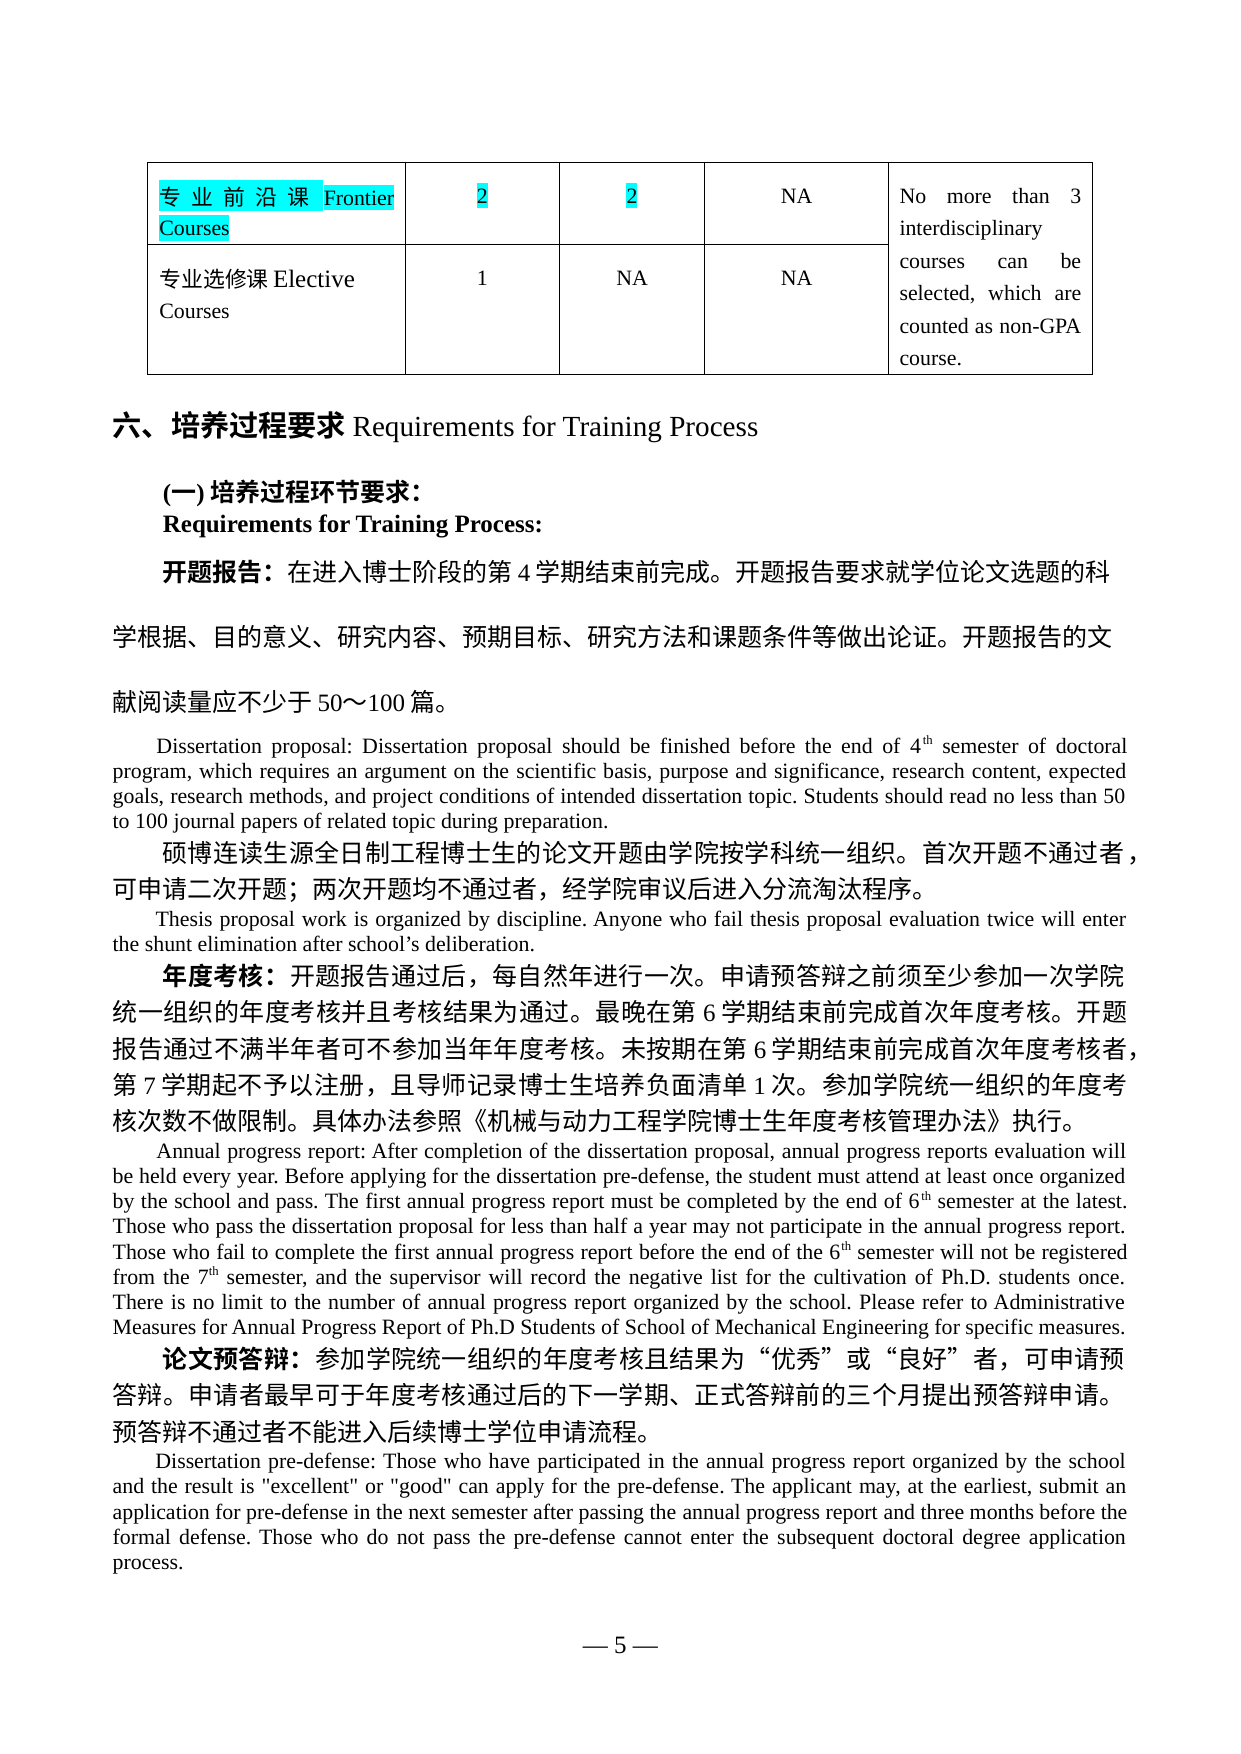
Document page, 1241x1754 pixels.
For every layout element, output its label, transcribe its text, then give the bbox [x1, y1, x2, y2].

table_cell NA [560, 245, 704, 374]
text 年度考核：开题报告通过后，每自然年进行一次。申请预答辩之前须至少参加一次学院统一组织的年度考核并且考核结果为通过。最晚在第6学期结束前完成首次年度考核。开题报告通过不满半年者可不参加当年年度考核。未按期在第6学期结束前完成首次年度考核者，第7学期起不予以注册，且导师记录博士生培养负面清单1次。参加学院统一组织的年度考核次数不做限制。具体办法参照《机械与动力工程学院博士生年度考核管理办法》执行。 [112, 957, 1128, 1138]
table_cell NA [705, 245, 888, 374]
text 硕博连读生源全日制工程博士生的论文开题由学院按学科统一组织。首次开题不通过者，可申请二次开题；两次开题均不通过者，经学院审议后进入分流淘汰程序。 [112, 834, 1128, 906]
text 论文预答辩：参加学院统一组织的年度考核且结果为“优秀”或“良好”者，可申请预答辩。申请者最早可于年度考核通过后的下一学期、正式答辩前的三个月提出预答辩申请。预答辩不通过者不能进入后续博士学位申请流程。 [112, 1339, 1128, 1448]
table_cell 专业选修课Elective Courses [148, 245, 405, 374]
table_cell NA [705, 163, 888, 244]
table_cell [889, 163, 1092, 374]
text Annual progress report: After completion of the dissertation proposal, annual progress reports evaluation will be held every year. Before applying for the dissertation pre-defense, the student must attend at least once organized by the school and pass. The first annual progress report must be completed by the end of 6th semester at the latest. Those who pass the dissertation proposal for less than half a year may not participate in the annual progress report. Those who fail to complete the first annual progress report before the end of the 6th semester will not be registered from the 7th semester, and the supervisor will record the negative list for the cultivation of Ph.D. students once. There is no limit to the number of annual progress report organized by the school. Please refer to Administrative Measures for Annual Progress Report of Ph.D Students of School of Mechanical Engineering for specific measures. [112, 1138, 1128, 1339]
table_cell 2 [406, 163, 559, 244]
text Requirements for Training Process: [112, 509, 1128, 538]
table_cell 1 [406, 245, 559, 374]
text Dissertation proposal: Dissertation proposal should be finished before the end of 4th semester of doctoral program, which requires an argument on the scientific basis, purpose and significance, research content, expected goals, research methods, and project conditions of intended dissertation topic. Students should read no less than 50 to 100 journal papers of related topic during preparation. [112, 733, 1128, 834]
text Thesis proposal work is organized by discipline. Anyone who fail thesis proposal evaluation twice will enter the shunt elimination after school’s deliberation. [112, 906, 1128, 957]
table_cell 2 [560, 163, 704, 244]
text 六、培养过程要求 Requirements for Training Process [112, 392, 1128, 457]
text 开题报告：在进入博士阶段的第4学期结束前完成。开题报告要求就学位论文选题的科学根据、目的意义、研究内容、预期目标、研究方法和课题条件等做出论证。开题报告的文献阅读量应不少于50～100篇。 [112, 538, 1128, 733]
table_cell 专业前沿课Frontier Courses [148, 163, 405, 244]
text (一) 培养过程环节要求： [112, 473, 1128, 509]
text Dissertation pre-defense: Those who have participated in the annual progress report organized by the school and the result is "excellent" or "good" can apply for the pre-defense. The applicant may, at the earliest, submit an application for pre-defense in the next semester after passing the annual progress report and three months before the formal defense. Those who do not pass the pre-defense cannot enter the subsequent doctoral degree application process. [112, 1448, 1128, 1574]
